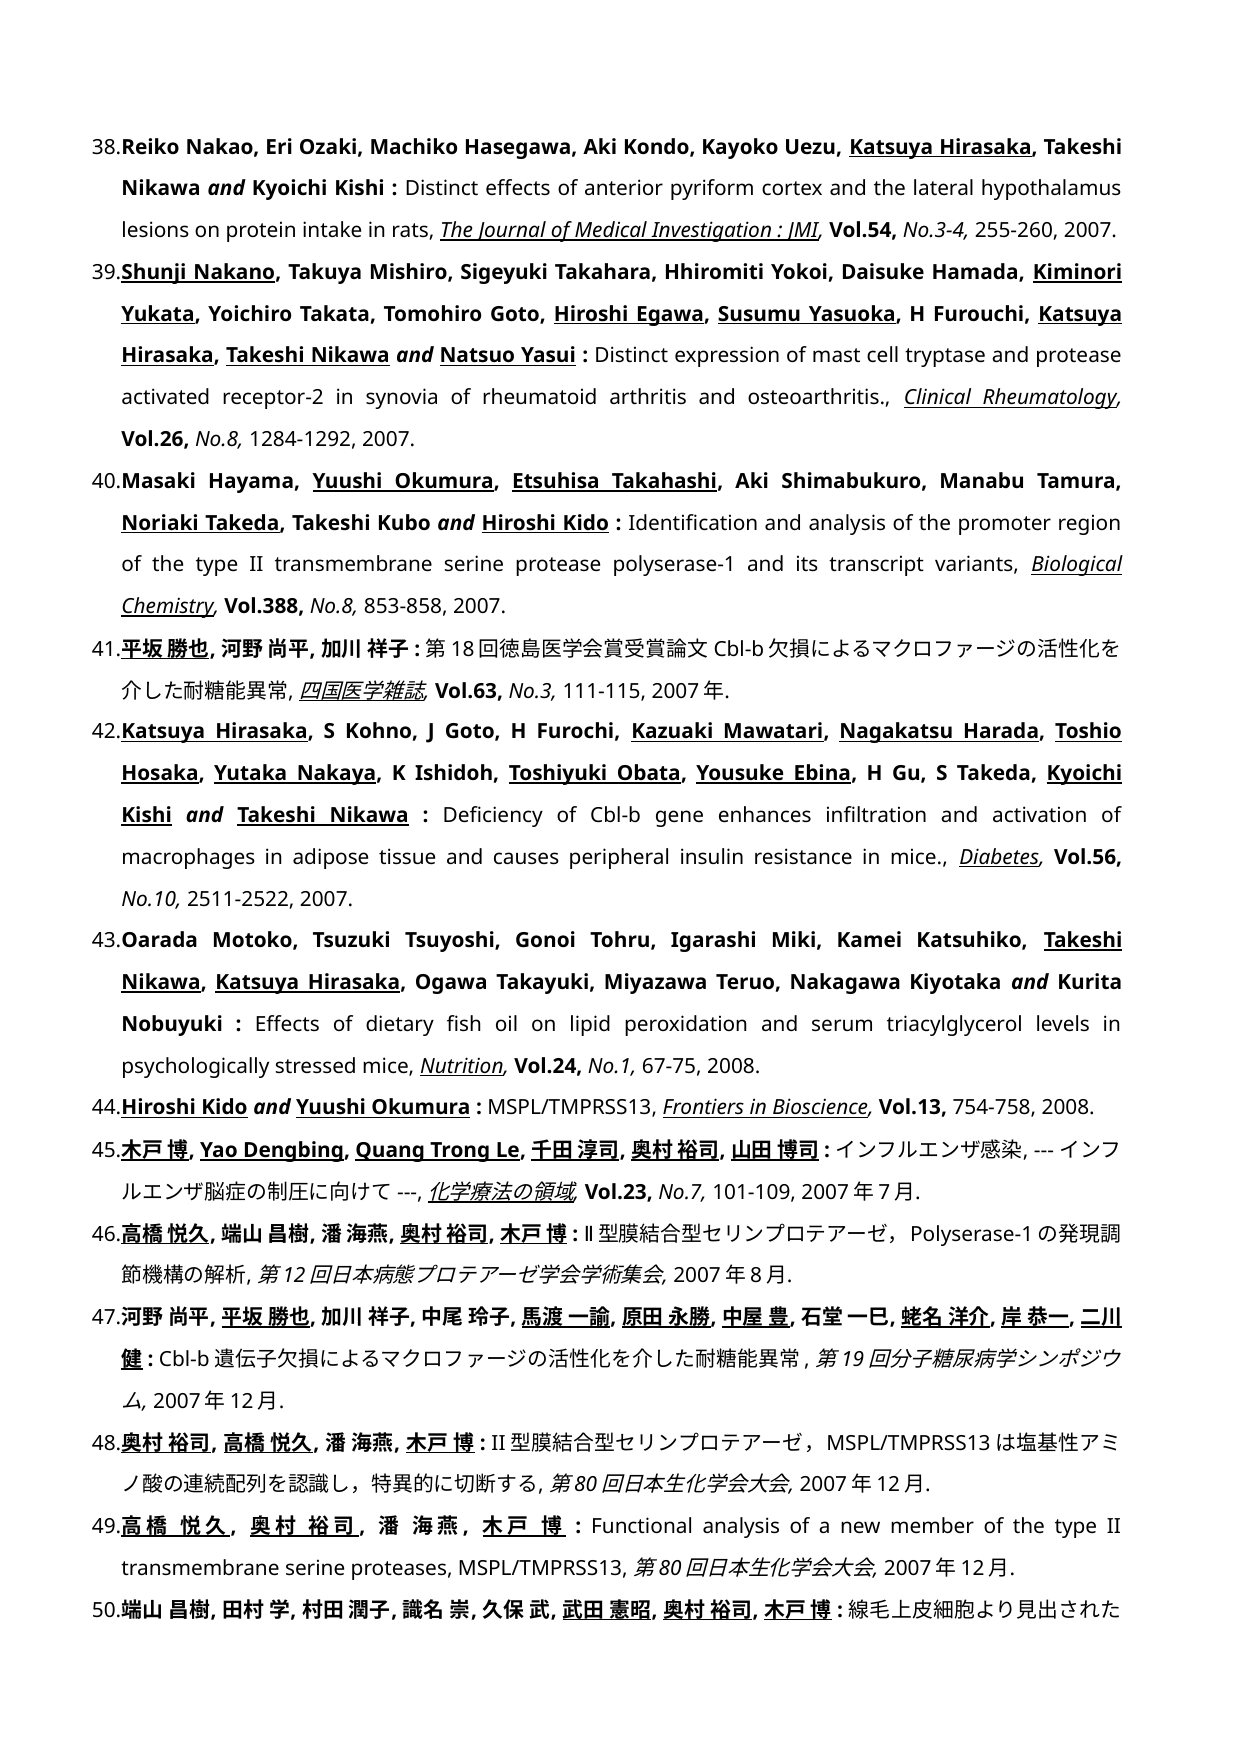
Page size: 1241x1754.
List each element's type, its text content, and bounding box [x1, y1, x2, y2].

list Masaki Hayama, Yuushi Okumura, Etsuhisa Takahashi, Aki Shimabukuro, Manabu Tamura, Noriaki Takeda, Takeshi Kubo and Hiroshi Kido : Identification and analysis of the promoter region of the type II transmembrane serine protease polyserase-1 and its transcript variants, Biological Chemistry, Vol.388, No.8, 853-858, 2007. [92, 459, 1122, 626]
list Reiko Nakao, Eri Ozaki, Machiko Hasegawa, Aki Kondo, Kayoko Uezu, Katsuya Hirasaka, Takeshi Nikawa and Kyoichi Kishi : Distinct effects of anterior pyriform cortex and the lateral hypothalamus lesions on protein intake in rats, The Journal of Medical Investigation : JMI, Vol.54, No.3-4, 255-260, 2007. [92, 125, 1122, 250]
list 高橋 悦久, 奥村 裕司, 潘 海燕, 木戸 博 : Functional analysis of a new member of the type II transmembrane serine proteases, MSPL/TMPRSS13, 第80回日本生化学会大会, 2007年12月. [92, 1503, 1122, 1587]
list Oarada Motoko, Tsuzuki Tsuyoshi, Gonoi Tohru, Igarashi Miki, Kamei Katsuhiko, Takeshi Nikawa, Katsuya Hirasaka, Ogawa Takayuki, Miyazawa Teruo, Nakagawa Kiyotaka and Kurita Nobuyuki : Effects of dietary fish oil on lipid peroxidation and serum triacylglycerol levels in psychologically stressed mice, Nutrition, Vol.24, No.1, 67-75, 2008. [92, 919, 1122, 1086]
list Katsuya Hirasaka, S Kohno, J Goto, H Furochi, Kazuaki Mawatari, Nagakatsu Harada, Toshio Hosaka, Yutaka Nakaya, K Ishidoh, Toshiyuki Obata, Yousuke Ebina, H Gu, S Takeda, Kyoichi Kishi and Takeshi Nikawa : Deficiency of Cbl-b gene enhances infiltration and activation of macrophages in adipose tissue and causes peripheral insulin resistance in mice., Diabetes, Vol.56, No.10, 2511-2522, 2007. [92, 710, 1122, 919]
list 平坂 勝也, 河野 尚平, 加川 祥子 : 第18回徳島医学会賞受賞論文 Cbl-b欠損によるマクロファージの活性化を介した耐糖能異常, 四国医学雑誌, Vol.63, No.3, 111-115, 2007年. [92, 626, 1122, 710]
list Hiroshi Kido and Yuushi Okumura : MSPL/TMPRSS13, Frontiers in Bioscience, Vol.13, 754-758, 2008. [92, 1086, 1122, 1128]
list 木戸 博, Yao Dengbing, Quang Trong Le, 千田 淳司, 奥村 裕司, 山田 博司 : インフルエンザ感染, --- インフルエンザ脳症の制圧に向けて ---, 化学療法の領域, Vol.23, No.7, 101-109, 2007年7月. [92, 1128, 1122, 1211]
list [92, 1587, 1122, 1629]
list 奥村 裕司, 高橋 悦久, 潘 海燕, 木戸 博 : II型膜結合型セリンプロテアーゼ，MSPL/TMPRSS13は塩基性アミノ酸の連続配列を認識し，特異的に切断する, 第80回日本生化学会大会, 2007年12月. [92, 1420, 1122, 1503]
list 高橋 悦久, 端山 昌樹, 潘 海燕, 奥村 裕司, 木戸 博 : Ⅱ型膜結合型セリンプロテアーゼ，Polyserase-1の発現調節機構の解析, 第12回日本病態プロテアーゼ学会学術集会, 2007年8月. [92, 1211, 1122, 1295]
list 河野 尚平, 平坂 勝也, 加川 祥子, 中尾 玲子, 馬渡 一諭, 原田 永勝, 中屋 豊, 石堂 一巳, 蛯名 洋介, 岸 恭一, 二川 健 : Cbl-b遺伝子欠損によるマクロファージの活性化を介した耐糖能異常, 第19回分子糖尿病学シンポジウム, 2007年12月. [92, 1295, 1122, 1420]
list Shunji Nakano, Takuya Mishiro, Sigeyuki Takahara, Hhiromiti Yokoi, Daisuke Hamada, Kiminori Yukata, Yoichiro Takata, Tomohiro Goto, Hiroshi Egawa, Susumu Yasuoka, H Furouchi, Katsuya Hirasaka, Takeshi Nikawa and Natsuo Yasui : Distinct expression of mast cell tryptase and protease activated receptor-2 in synovia of rheumatoid arthritis and osteoarthritis., Clinical Rheumatology, Vol.26, No.8, 1284-1292, 2007. [92, 250, 1122, 459]
